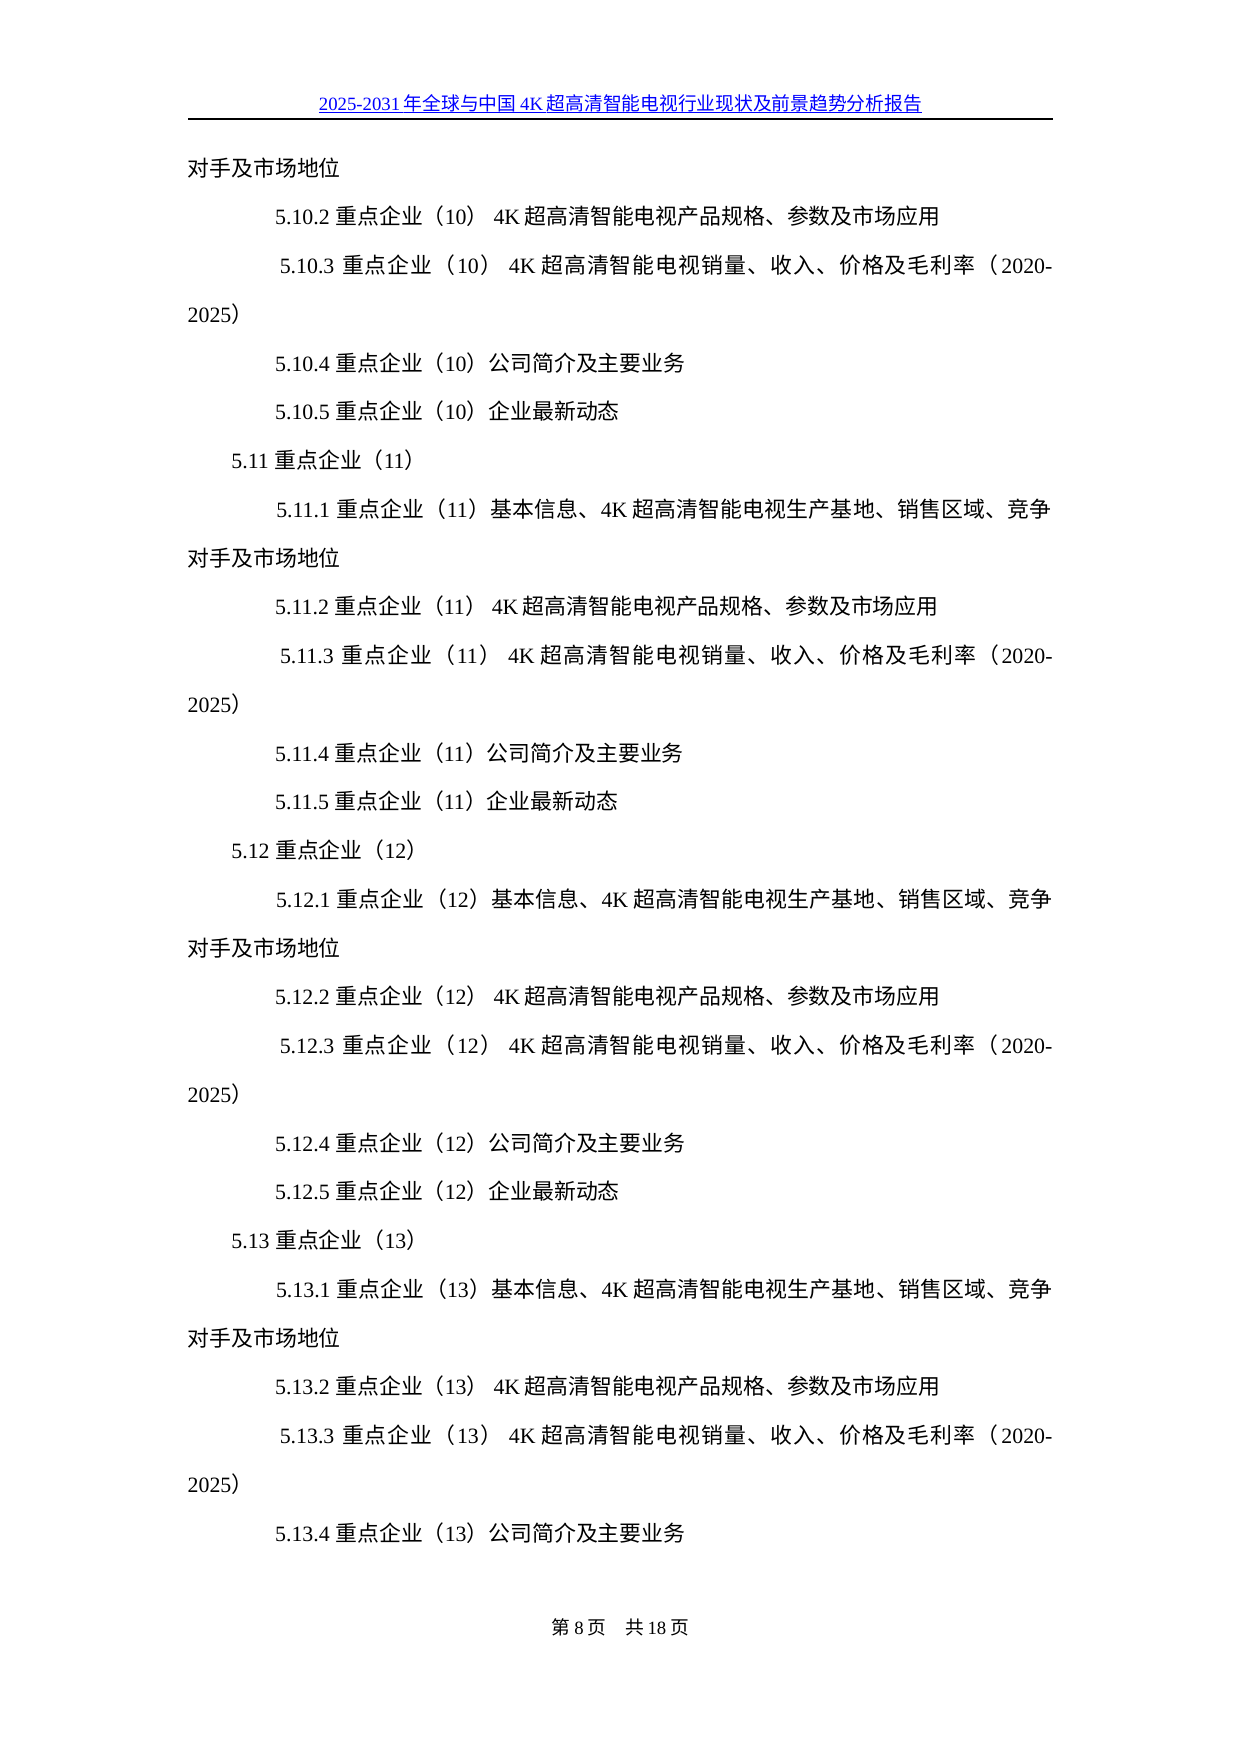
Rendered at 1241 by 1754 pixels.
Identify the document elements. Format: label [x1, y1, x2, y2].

text [187, 150, 1053, 1548]
